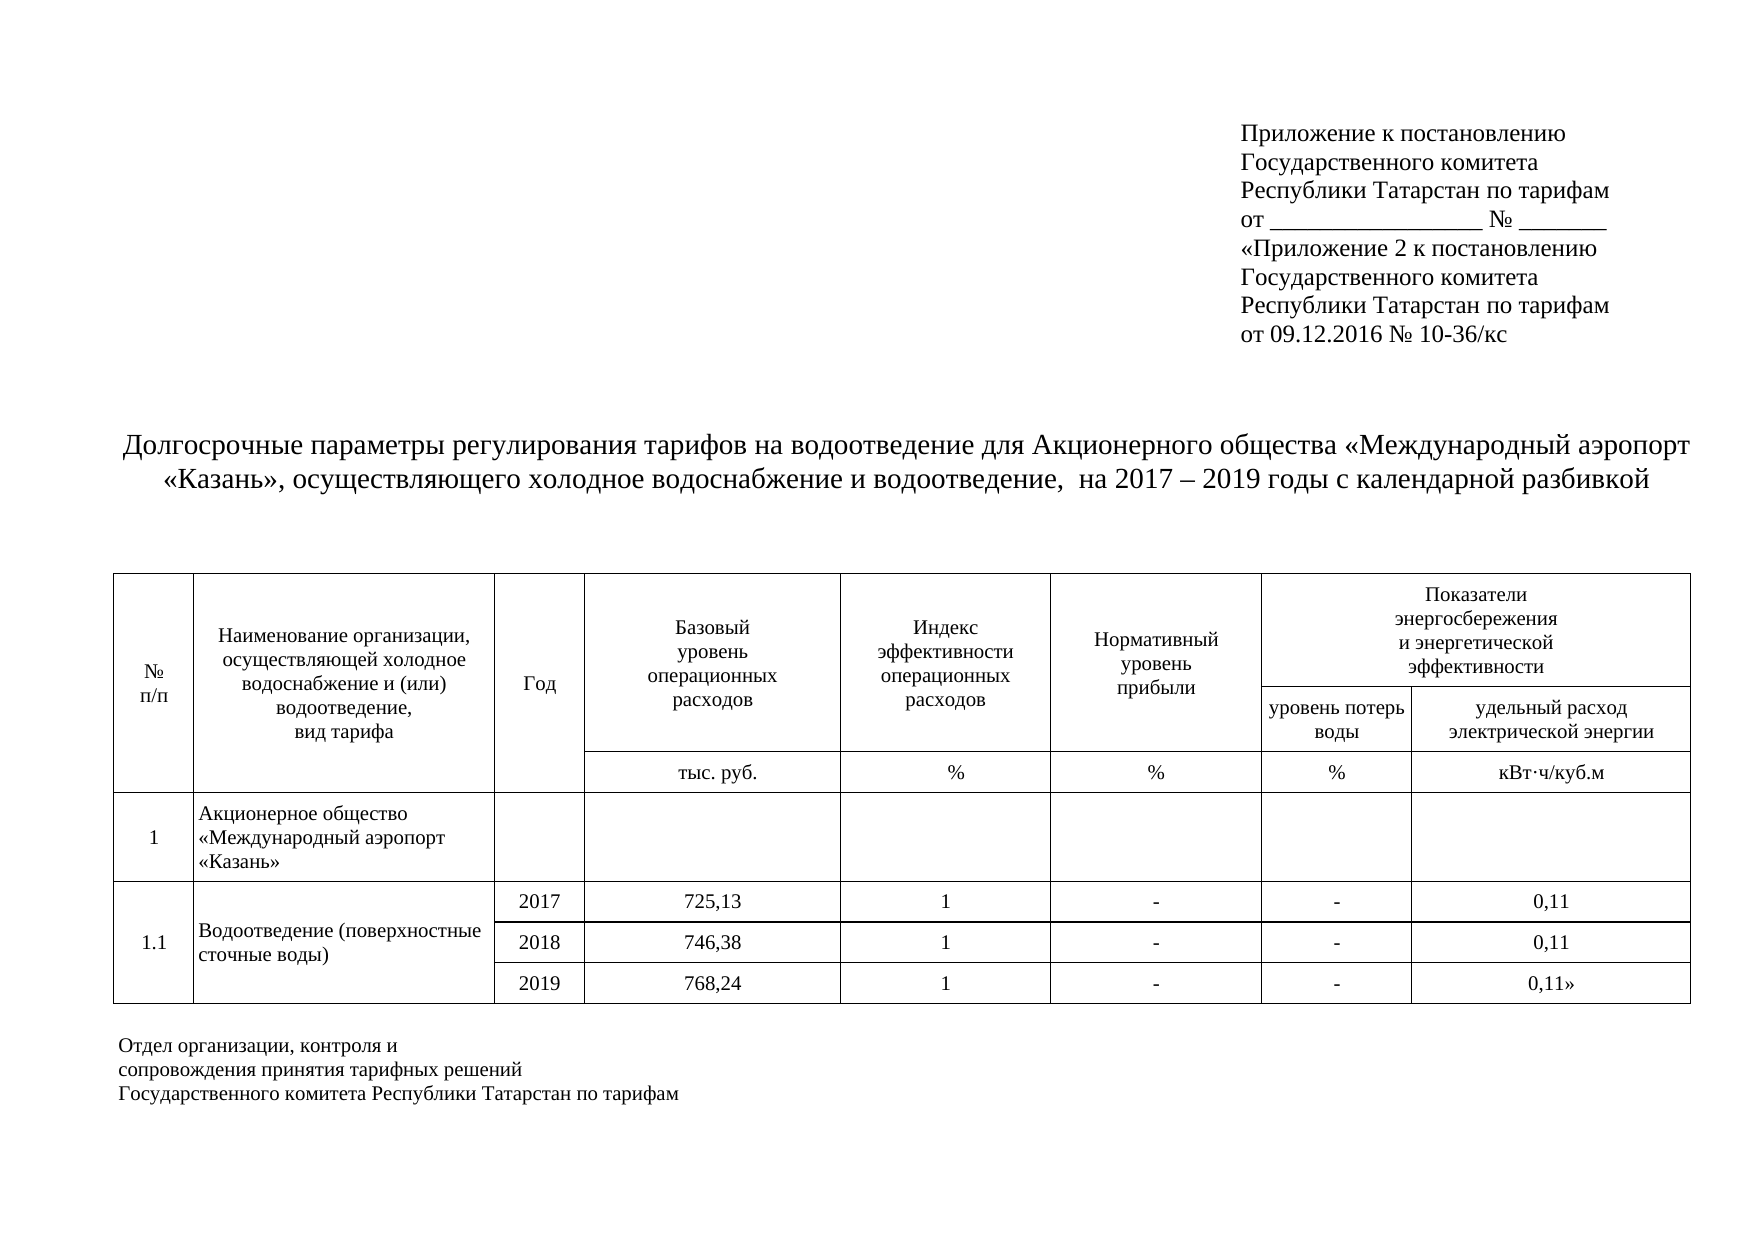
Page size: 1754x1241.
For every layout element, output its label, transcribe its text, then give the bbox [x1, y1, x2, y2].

table_cell кВт·ч/куб.м [1412, 752, 1690, 792]
text Государственного комитета Республики Татарстан по тарифам [118, 1081, 1680, 1105]
text от _________________ № _______ [1240, 204, 1695, 233]
table_cell - [1051, 882, 1261, 921]
table_cell 1 [114, 793, 193, 881]
table_cell [1051, 793, 1261, 881]
text сопровождения принятия тарифных решений [118, 1057, 1680, 1081]
table_cell - [1262, 882, 1411, 921]
table_cell 725,13 [585, 882, 840, 921]
table_cell 2018 [495, 923, 584, 962]
table_cell Водоотведение (поверхностные сточные воды) [194, 882, 494, 1003]
text Государственного комитета [1240, 147, 1695, 176]
text Долгосрочные параметры регулирования тарифов на водоотведение для Акционерного общества «Международный аэропорт «Казань», осуществляющего холодное водоснабжение и водоотведение, на 2017 – 2019 годы с календарной разбивкой [118, 427, 1695, 494]
table_header Наименование организации, осуществляющей холодное водоснабжение и (или) водоотведение, вид тарифа [194, 574, 494, 792]
table_cell [1412, 793, 1690, 881]
table_header Показатели энергосбережения и энергетической эффективности [1262, 574, 1690, 686]
table_cell 768,24 [585, 963, 840, 1003]
table_header № п/п [114, 574, 193, 792]
table_cell % [1051, 752, 1261, 792]
table_cell удельный расход электрической энергии [1412, 687, 1690, 751]
table_cell 1 [841, 882, 1050, 921]
text Республики Татарстан по тарифам [1240, 176, 1695, 204]
text Отдел организации, контроля и [118, 1033, 1680, 1057]
table_header Индекс эффективности операционных расходов [841, 574, 1050, 751]
table_cell - [1051, 963, 1261, 1003]
table_cell уровень потерь воды [1262, 687, 1411, 751]
table_cell 2017 [495, 882, 584, 921]
table_cell [1262, 793, 1411, 881]
table_header Год [495, 574, 584, 792]
table_cell [495, 793, 584, 881]
table_cell % [1262, 752, 1411, 792]
text «Приложение 2 к постановлению [1240, 233, 1695, 262]
table_cell тыс. руб. [585, 752, 840, 792]
table_cell 2019 [495, 963, 584, 1003]
table_cell % [841, 752, 1050, 792]
table_cell Акционерное общество «Международный аэропорт «Казань» [194, 793, 494, 881]
table_cell - [1051, 923, 1261, 962]
table_cell - [1262, 963, 1411, 1003]
table_cell [841, 793, 1050, 881]
text Государственного комитета [1240, 262, 1695, 291]
table_cell 1.1 [114, 882, 193, 1003]
table_cell 0,11» [1412, 963, 1690, 1003]
table_cell 1 [841, 963, 1050, 1003]
text Приложение к постановлению [1240, 118, 1695, 147]
table_cell [585, 793, 840, 881]
table_cell 0,11 [1412, 923, 1690, 962]
table_cell 746,38 [585, 923, 840, 962]
text Республики Татарстан по тарифам [1240, 291, 1695, 319]
table_cell 1 [841, 923, 1050, 962]
text от 09.12.2016 № 10-36/кс [1240, 319, 1695, 348]
table_header Нормативный уровень прибыли [1051, 574, 1261, 751]
table_cell - [1262, 923, 1411, 962]
table_header Базовый уровень операционных расходов [585, 574, 840, 751]
table_cell 0,11 [1412, 882, 1690, 921]
